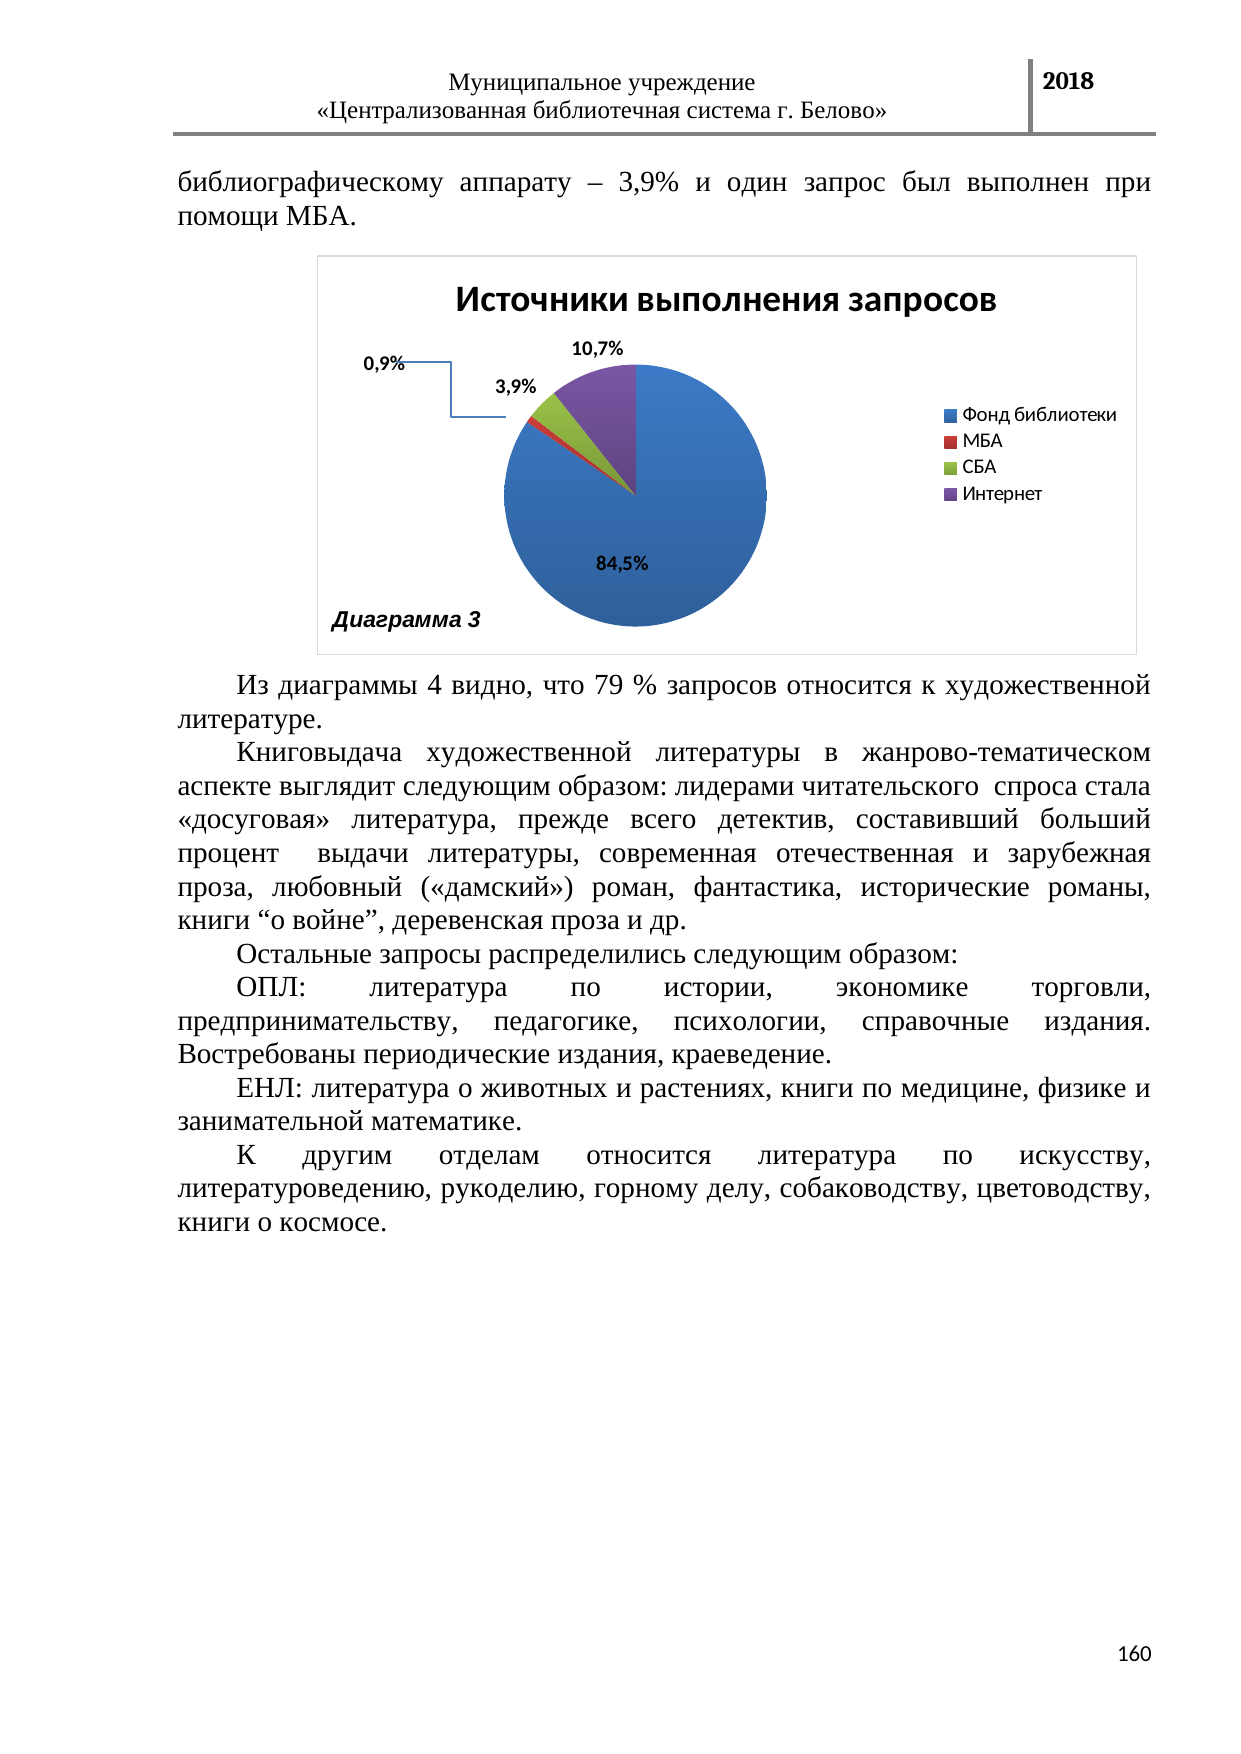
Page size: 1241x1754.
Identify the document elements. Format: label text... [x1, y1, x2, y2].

text ЕНЛ: литература о животных и растениях, книги по медицине, физике и занимательной математике. [177, 1070, 1152, 1137]
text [177, 164, 1152, 231]
text Книговыдача художественной литературы в жанрово-тематическом аспекте выглядит следующим образом: лидерами читательского спроса стала «досуговая» литература, прежде всего детектив, составивший больший процент выдачи литературы, современная отечественная и зарубежная проза, любовный («дамский») роман, фантастика, исторические романы, книги “о войне”, деревенская проза и др. [177, 734, 1152, 936]
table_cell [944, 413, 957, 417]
text Из диаграммы 4 видно, что 79 % запросов относится к художественной литературе. [177, 667, 1152, 734]
text К другим отделам относится литература по искусству, литературоведению, рукоделию, горному делу, собаководству, цветоводству, книги о космосе. [177, 1137, 1152, 1238]
text ОПЛ: литература по истории, экономике торговли, предпринимательству, педагогике, психологии, справочные издания. Востребованы периодические издания, краеведение. [177, 969, 1152, 1070]
text Остальные запросы распределились следующим образом: [177, 936, 1152, 969]
